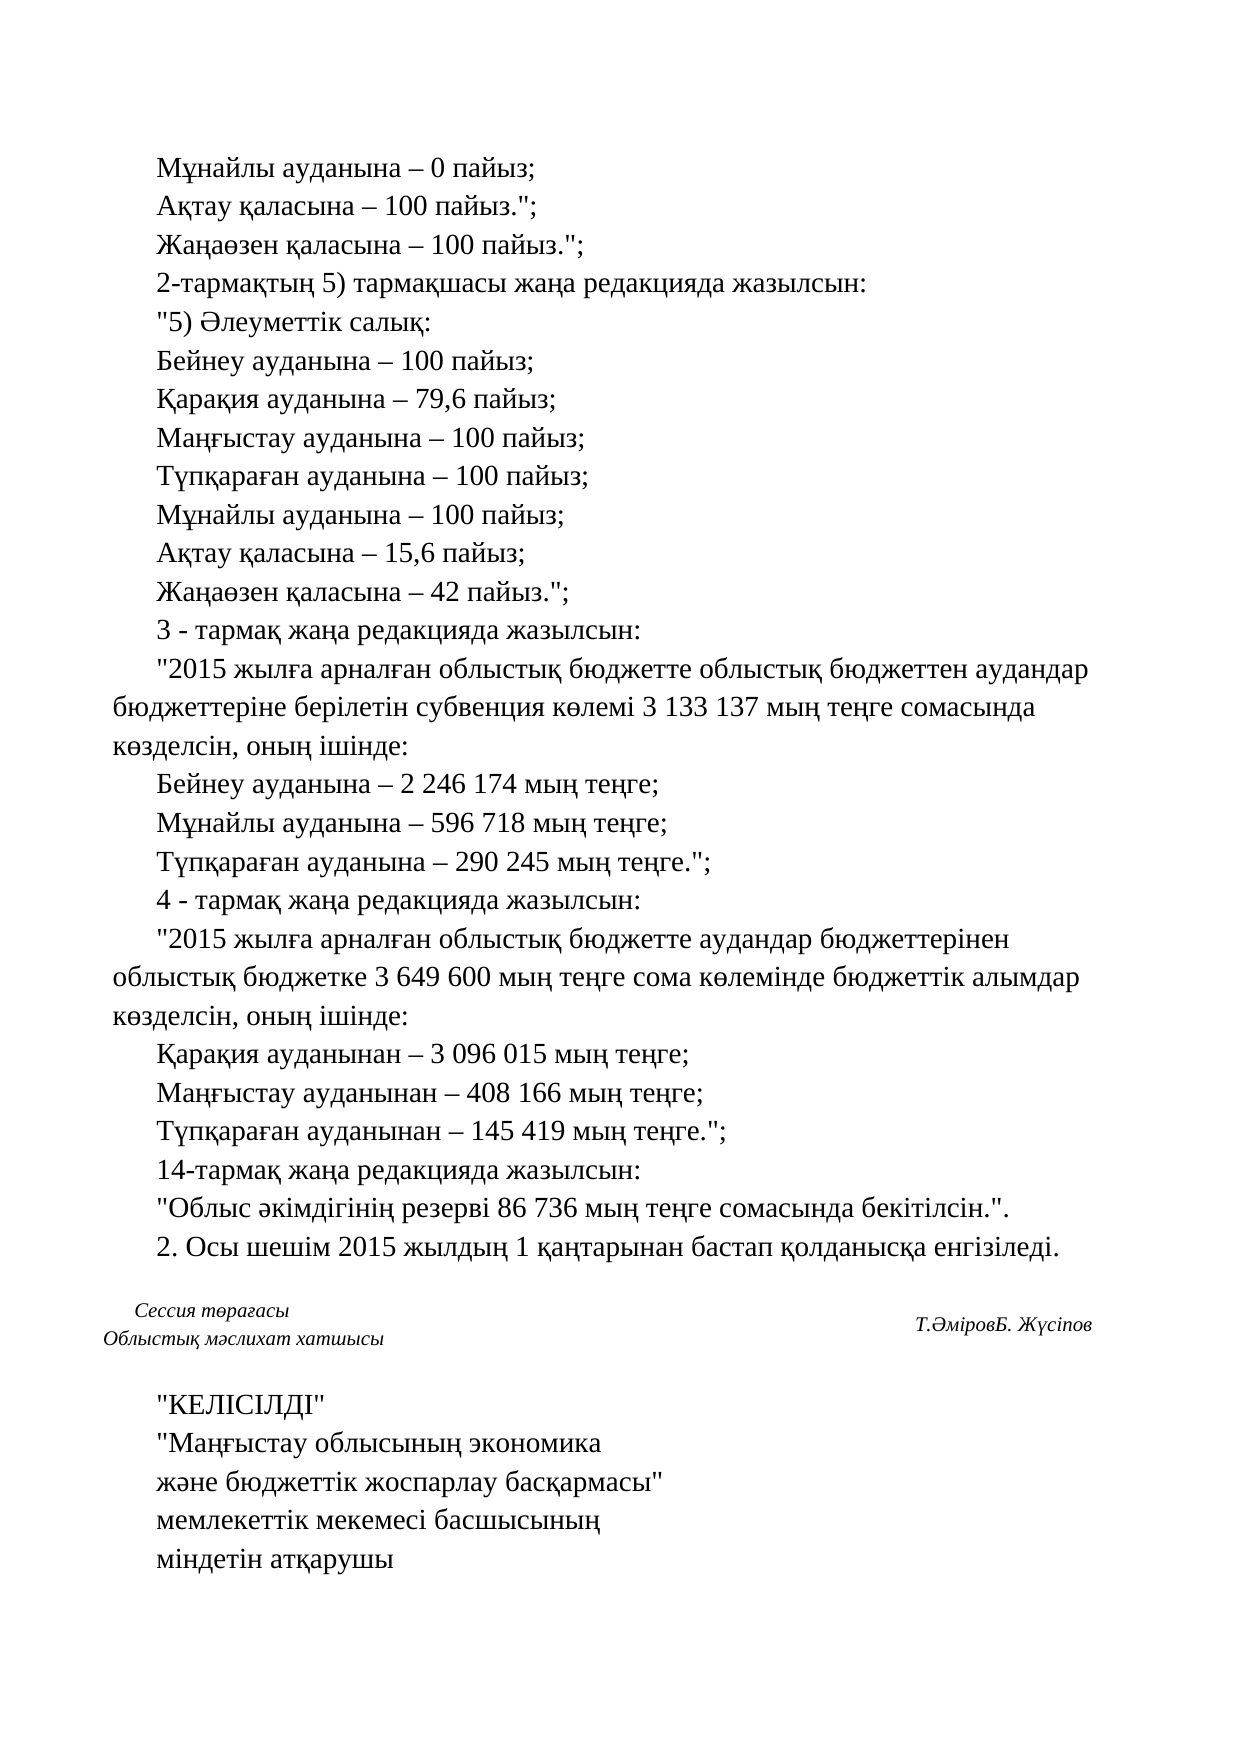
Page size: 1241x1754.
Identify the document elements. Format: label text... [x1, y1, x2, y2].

table_header Сессия төрағасы Облыстық мәслихат хатшысы [101, 1297, 913, 1355]
table_header Т.ӘміровБ. Жүсіпов [913, 1297, 1240, 1355]
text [112, 150, 1128, 1293]
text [112, 1355, 1128, 1574]
